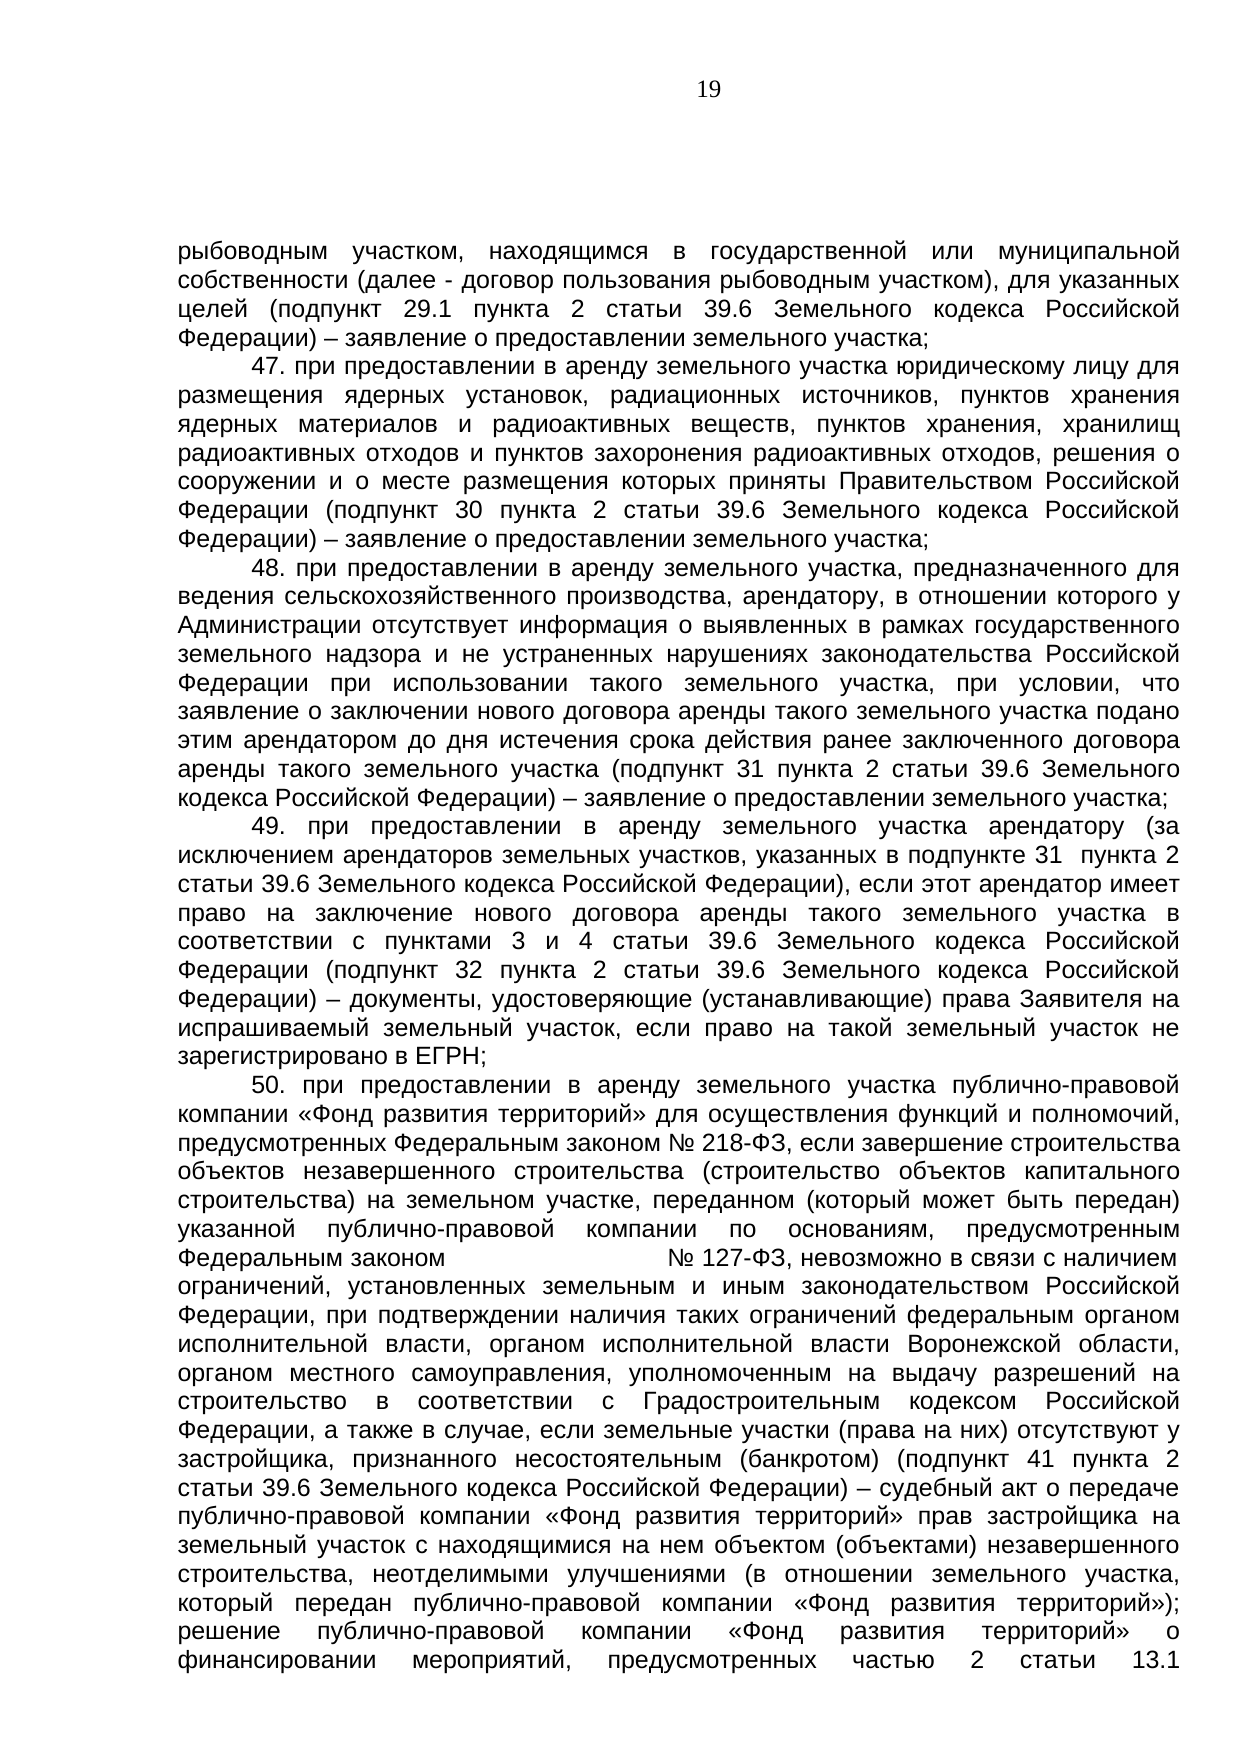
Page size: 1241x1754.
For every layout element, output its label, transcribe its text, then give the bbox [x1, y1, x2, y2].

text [177, 236, 1181, 351]
text 49. при предоставлении в аренду земельного участка арендатору (за исключением арендаторов земельных участков, указанных в подпункте 31 пункта 2 статьи 39.6 Земельного кодекса Российской Федерации), если этот арендатор имеет право на заключение нового договора аренды такого земельного участка в соответствии с пунктами 3 и 4 статьи 39.6 Земельного кодекса Российской Федерации (подпункт 32 пункта 2 статьи 39.6 Земельного кодекса Российской Федерации) – документы, удостоверяющие (устанавливающие) права Заявителя на испрашиваемый земельный участок, если право на такой земельный участок не зарегистрировано в ЕГРН; [177, 811, 1181, 1070]
text 48. при предоставлении в аренду земельного участка, предназначенного для ведения сельскохозяйственного производства, арендатору, в отношении которого у Администрации отсутствует информация о выявленных в рамках государственного земельного надзора и не устраненных нарушениях законодательства Российской Федерации при использовании такого земельного участка, при условии, что заявление о заключении нового договора аренды такого земельного участка подано этим арендатором до дня истечения срока действия ранее заключенного договора аренды такого земельного участка (подпункт 31 пункта 2 статьи 39.6 Земельного кодекса Российской Федерации) – заявление о предоставлении земельного участка; [177, 552, 1181, 811]
text 47. при предоставлении в аренду земельного участка юридическому лицу для размещения ядерных установок, радиационных источников, пунктов хранения ядерных материалов и радиоактивных веществ, пунктов хранения, хранилищ радиоактивных отходов и пунктов захоронения радиоактивных отходов, решения о сооружении и о месте размещения которых приняты Правительством Российской Федерации (подпункт 30 пункта 2 статьи 39.6 Земельного кодекса Российской Федерации) – заявление о предоставлении земельного участка; [177, 351, 1181, 552]
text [177, 1070, 1181, 1674]
